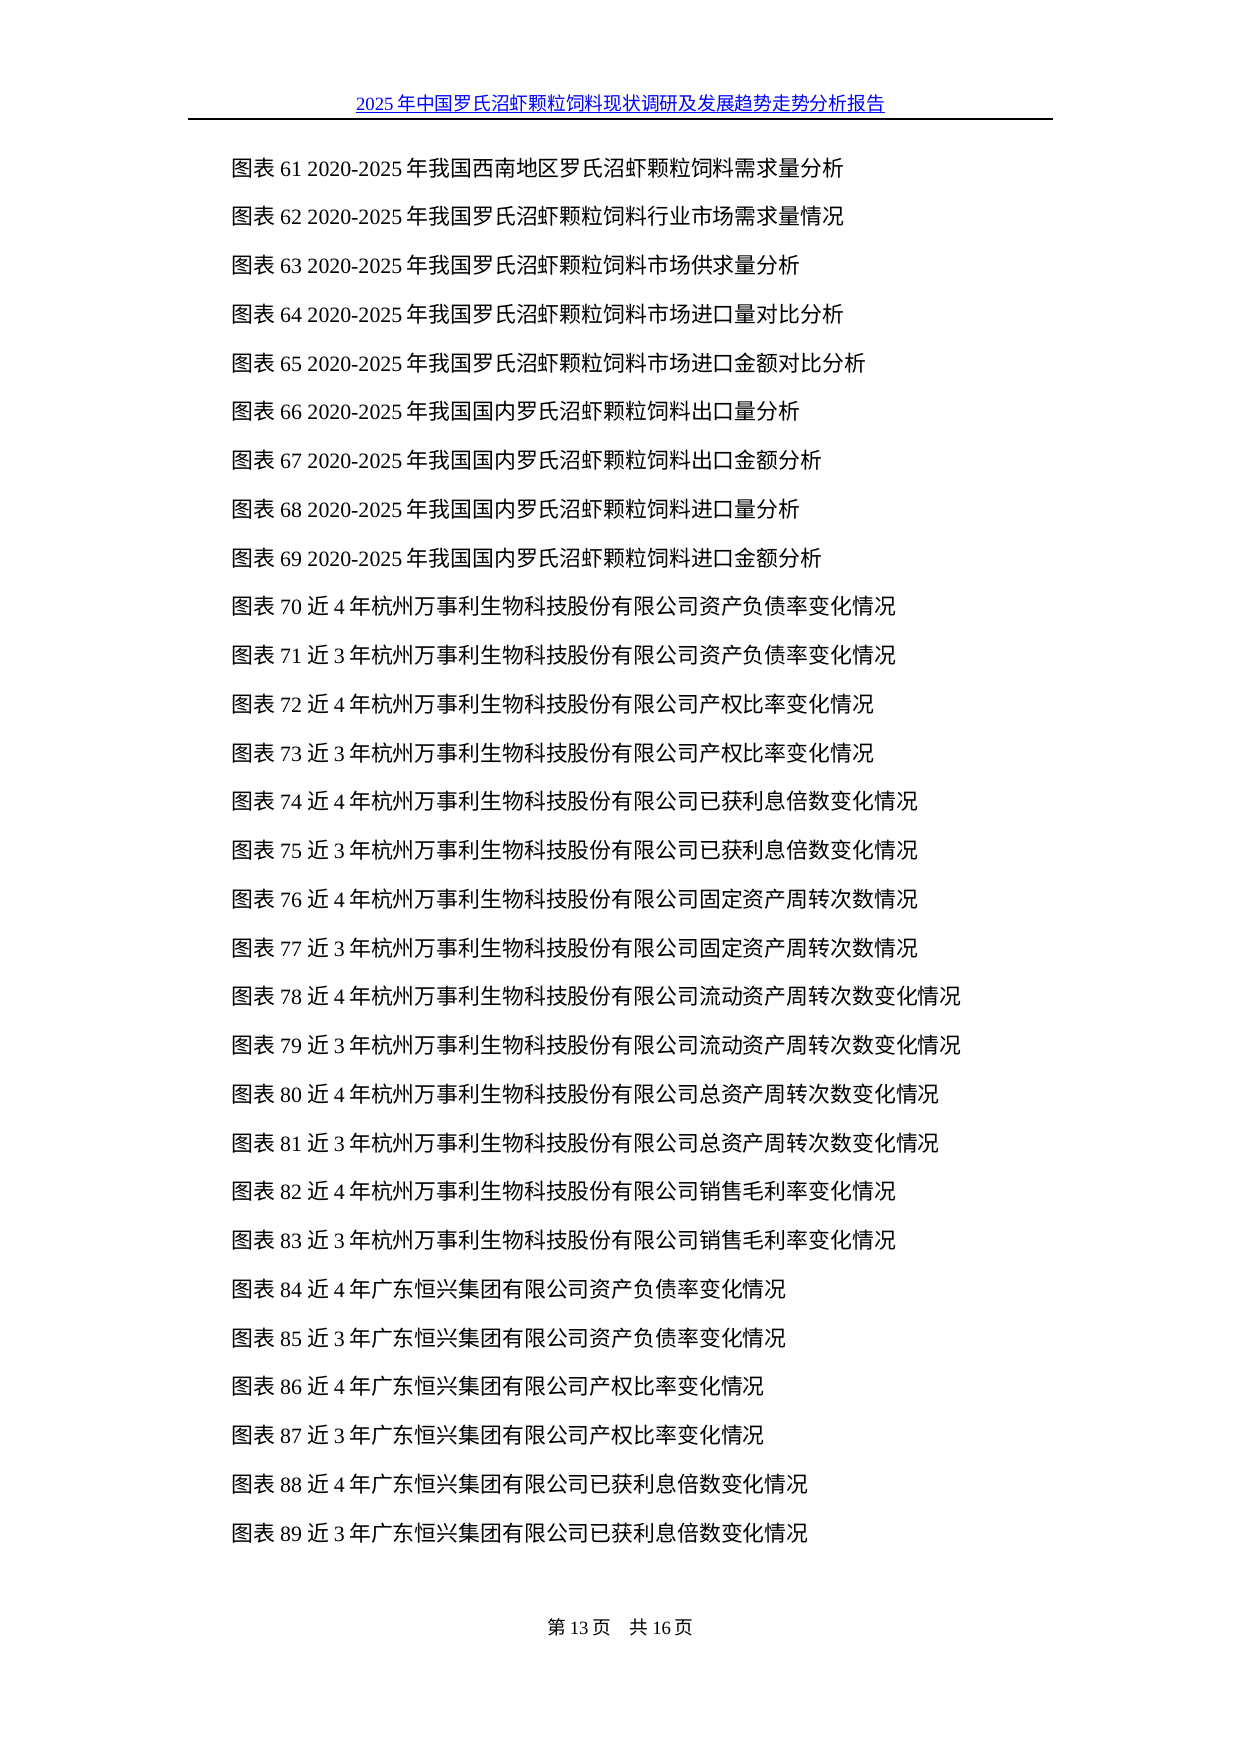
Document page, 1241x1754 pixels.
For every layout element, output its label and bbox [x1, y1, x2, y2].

text [187, 150, 1053, 1548]
